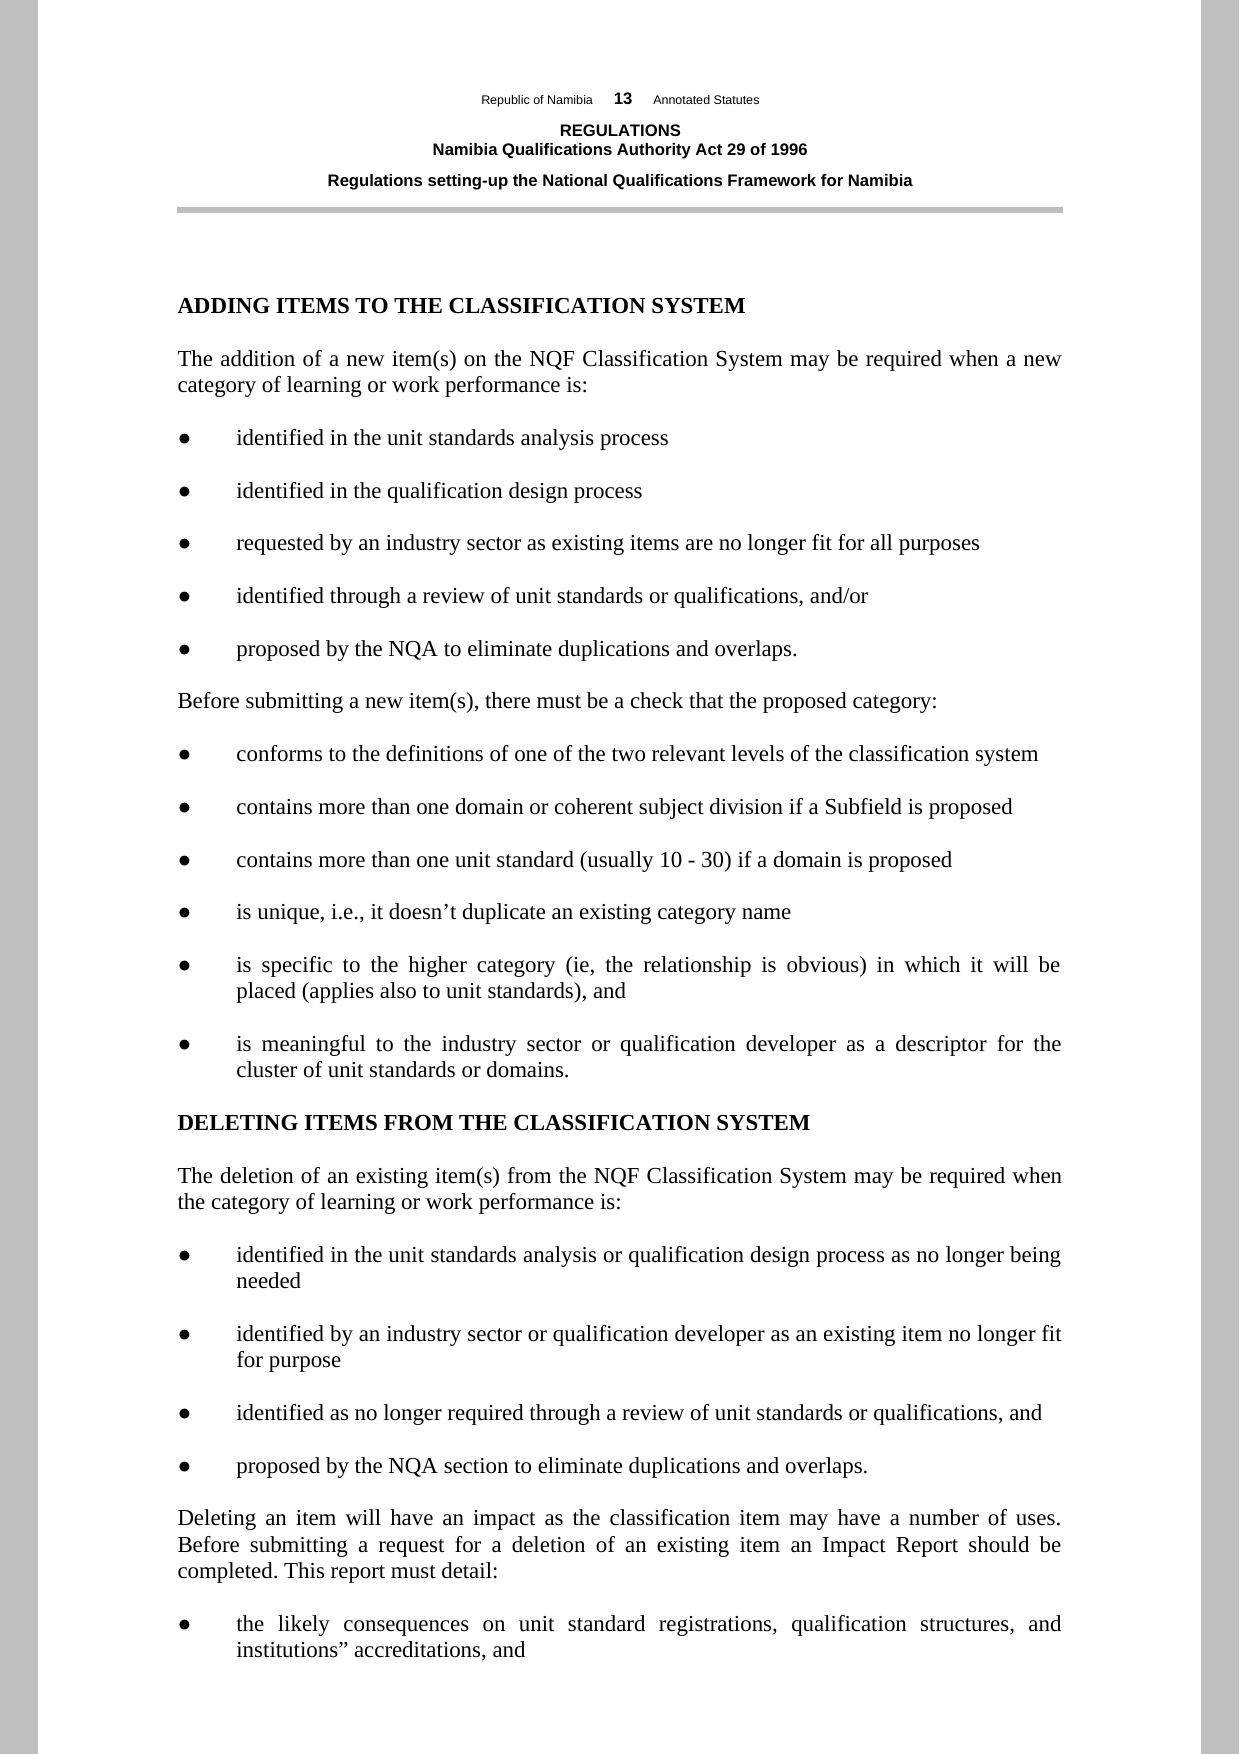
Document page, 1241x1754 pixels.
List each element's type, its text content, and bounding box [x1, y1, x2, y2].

text Before submitting a new item(s), there must be a check that the proposed category: [177, 687, 1063, 714]
text ● is meaningful to the industry sector or qualification developer as a descriptor for the cluster of unit standards or domains. [177, 1030, 1063, 1083]
text ● identified in the unit standards analysis or qualification design process as no longer being needed [177, 1241, 1063, 1294]
text ● contains more than one domain or coherent subject division if a Subfield is proposed [177, 793, 1063, 819]
text ● contains more than one unit standard (usually 10 - 30) if a domain is proposed [177, 846, 1063, 872]
text ● is specific to the higher category (ie, the relationship is obvious) in which it will be placed (applies also to unit standards), and [177, 951, 1063, 1004]
text ● identified in the unit standards analysis process [177, 424, 1063, 450]
text The deletion of an existing item(s) from the NQF Classification System may be required when the category of learning or work performance is: [177, 1162, 1063, 1214]
text Deleting an item will have an impact as the classification item may have a number of uses. Before submitting a request for a deletion of an existing item an Impact Report should be completed. This report must detail: [177, 1504, 1063, 1583]
text ● proposed by the NQA section to eliminate duplications and overlaps. [177, 1452, 1063, 1478]
text DELETING ITEMS FROM THE CLASSIFICATION SYSTEM [177, 1109, 1063, 1136]
text ADDING ITEMS TO THE CLASSIFICATION SYSTEM [177, 292, 1063, 318]
text ● is unique, i.e., it doesn’t duplicate an existing category name [177, 898, 1063, 925]
text ● proposed by the NQA to eliminate duplications and overlaps. [177, 635, 1063, 661]
text ● identified as no longer required through a review of unit standards or qualifications, and [177, 1399, 1063, 1425]
text The addition of a new item(s) on the NQF Classification System may be required when a new category of learning or work performance is: [177, 345, 1063, 398]
text ● conforms to the definitions of one of the two relevant levels of the classification system [177, 740, 1063, 767]
text ● the likely consequences on unit standard registrations, qualification structures, and institutions” accreditations, and [177, 1610, 1063, 1663]
text ● requested by an industry sector as existing items are no longer fit for all purposes [177, 529, 1063, 556]
text ● identified through a review of unit standards or qualifications, and/or [177, 582, 1063, 608]
text ● identified by an industry sector or qualification developer as an existing item no longer fit for purpose [177, 1320, 1063, 1373]
text ● identified in the qualification design process [177, 477, 1063, 503]
